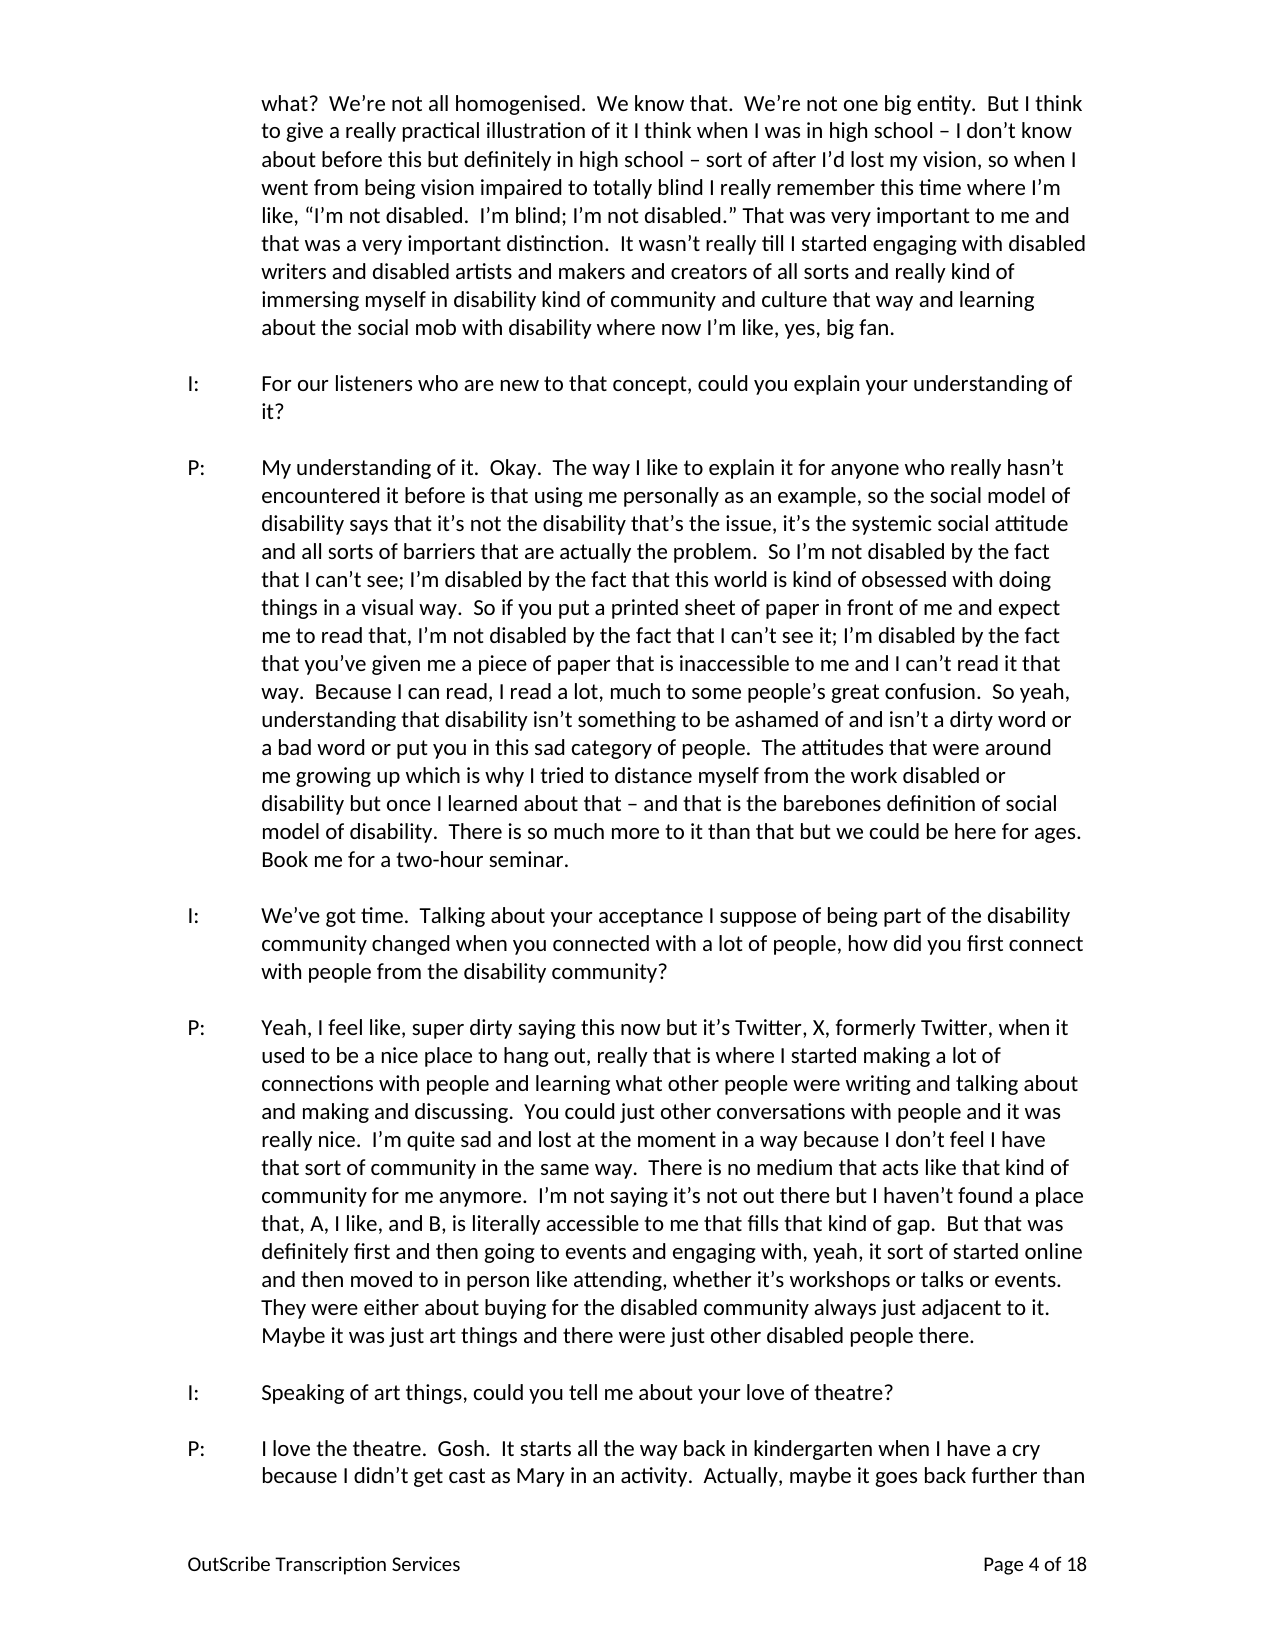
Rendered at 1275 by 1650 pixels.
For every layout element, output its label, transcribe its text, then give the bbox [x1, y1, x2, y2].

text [187, 89, 1088, 341]
text P: Yeah, I feel like, super dirty saying this now but it’s Twitter, X, formerly Twitter, when it used to be a nice place to hang out, really that is where I started making a lot of connections with people and learning what other people were writing and talking about and making and discussing. You could just other conversations with people and it was really nice. I’m quite sad and lost at the moment in a way because I don’t feel I have that sort of community in the same way. There is no medium that acts like that kind of community for me anymore. I’m not saying it’s not out there but I haven’t found a place that, A, I like, and B, is literally accessible to me that fills that kind of gap. But that was definitely first and then going to events and engaging with, yeah, it sort of started online and then moved to in person like attending, whether it’s workshops or talks or events. They were either about buying for the disabled community always just adjacent to it. Maybe it was just art things and there were just other disabled people there. [187, 1013, 1088, 1349]
text I: For our listeners who are new to that concept, could you explain your understanding of it? [187, 369, 1088, 425]
text I: We’ve got time. Talking about your acceptance I suppose of being part of the disability community changed when you connected with a lot of people, how did you first connect with people from the disability community? [187, 901, 1088, 985]
text I: Speaking of art things, could you tell me about your love of theatre? [187, 1378, 1088, 1406]
text P: My understanding of it. Okay. The way I like to explain it for anyone who really hasn’t encountered it before is that using me personally as an example, so the social model of disability says that it’s not the disability that’s the issue, it’s the systemic social attitude and all sorts of barriers that are actually the problem. So I’m not disabled by the fact that I can’t see; I’m disabled by the fact that this world is kind of obsessed with doing things in a visual way. So if you put a printed sheet of paper in front of me and expect me to read that, I’m not disabled by the fact that I can’t see it; I’m disabled by the fact that you’ve given me a piece of paper that is inaccessible to me and I can’t read it that way. Because I can read, I read a lot, much to some people’s great confusion. So yeah, understanding that disability isn’t something to be ashamed of and isn’t a dirty word or a bad word or put you in this sad category of people. The attitudes that were around me growing up which is why I tried to distance myself from the work disabled or disability but once I learned about that – and that is the barebones definition of social model of disability. There is so much more to it than that but we could be here for ages. Book me for a two-hour seminar. [187, 453, 1088, 873]
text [187, 1434, 1088, 1490]
